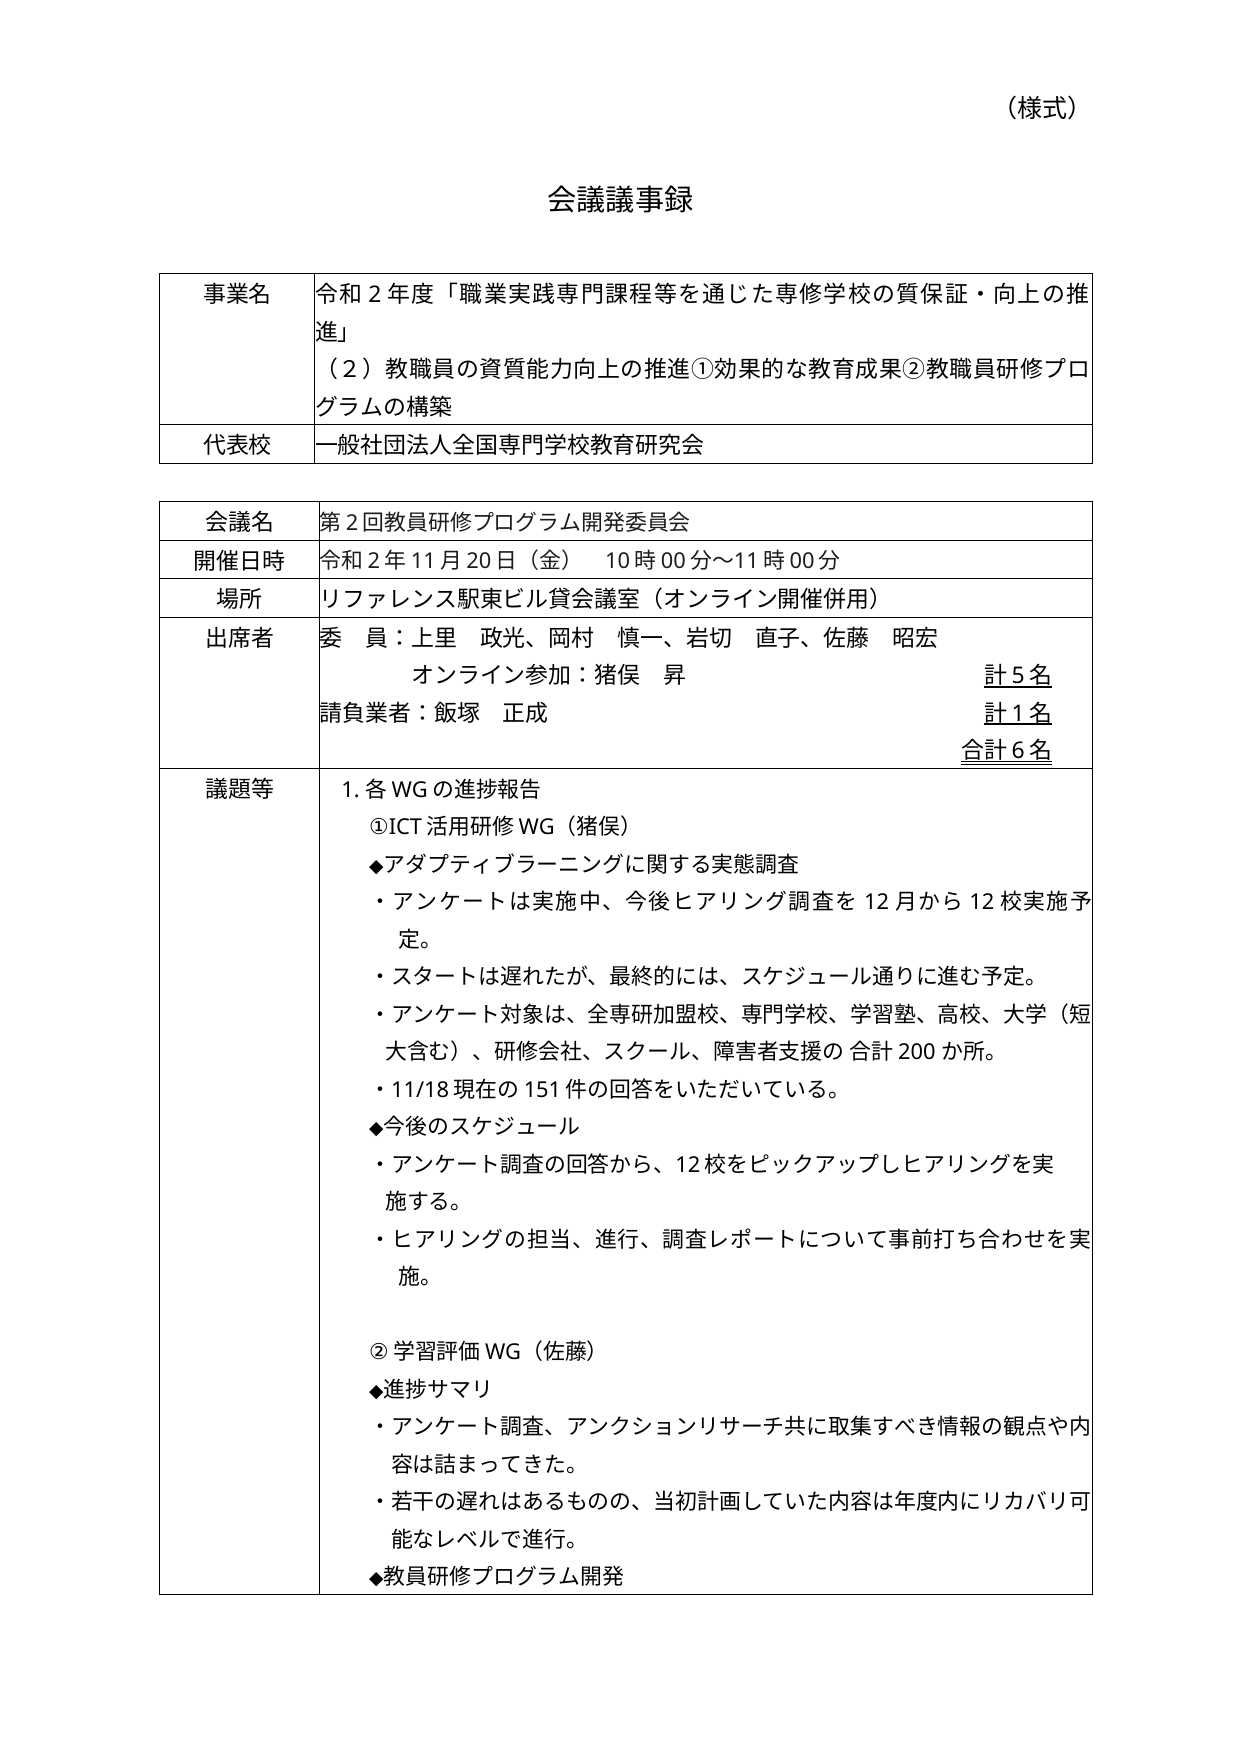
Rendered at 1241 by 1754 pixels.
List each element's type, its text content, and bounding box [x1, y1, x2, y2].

table_cell 一般社団法人全国専門学校教育研究会 [315, 425, 1092, 463]
table_cell 委 員：上里 政光、岡村 慎一、岩切 直子、佐藤 昭宏 オンライン参加：猪俣 昇 計5名 請負業者：飯塚 正成 計1名 合計6名 [320, 618, 1092, 768]
table_header 第2回教員研修プログラム開発委員会 [320, 502, 1092, 540]
table_cell リファレンス駅東ビル貸会議室（オンライン開催併用） [320, 579, 1092, 617]
table_cell 議題等 [160, 769, 319, 1594]
table_cell 開催日時 [160, 541, 319, 578]
text 会議議事録 [148, 161, 1092, 236]
table_cell 令和2年11月20日（金） 10時00分～11時00分 [320, 541, 1092, 578]
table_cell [320, 769, 1092, 1594]
table_cell 場所 [160, 579, 319, 617]
table_cell 代表校 [160, 425, 314, 463]
table_header 会議名 [160, 502, 319, 540]
table_header 令和2年度「職業実践専門課程等を通じた専修学校の質保証・向上の推進」 （２）教職員の資質能力向上の推進①効果的な教育成果②教職員研修プログラムの構築 [315, 274, 1092, 424]
table_cell 出席者 [160, 618, 319, 768]
table_header 事業名 [160, 274, 314, 424]
